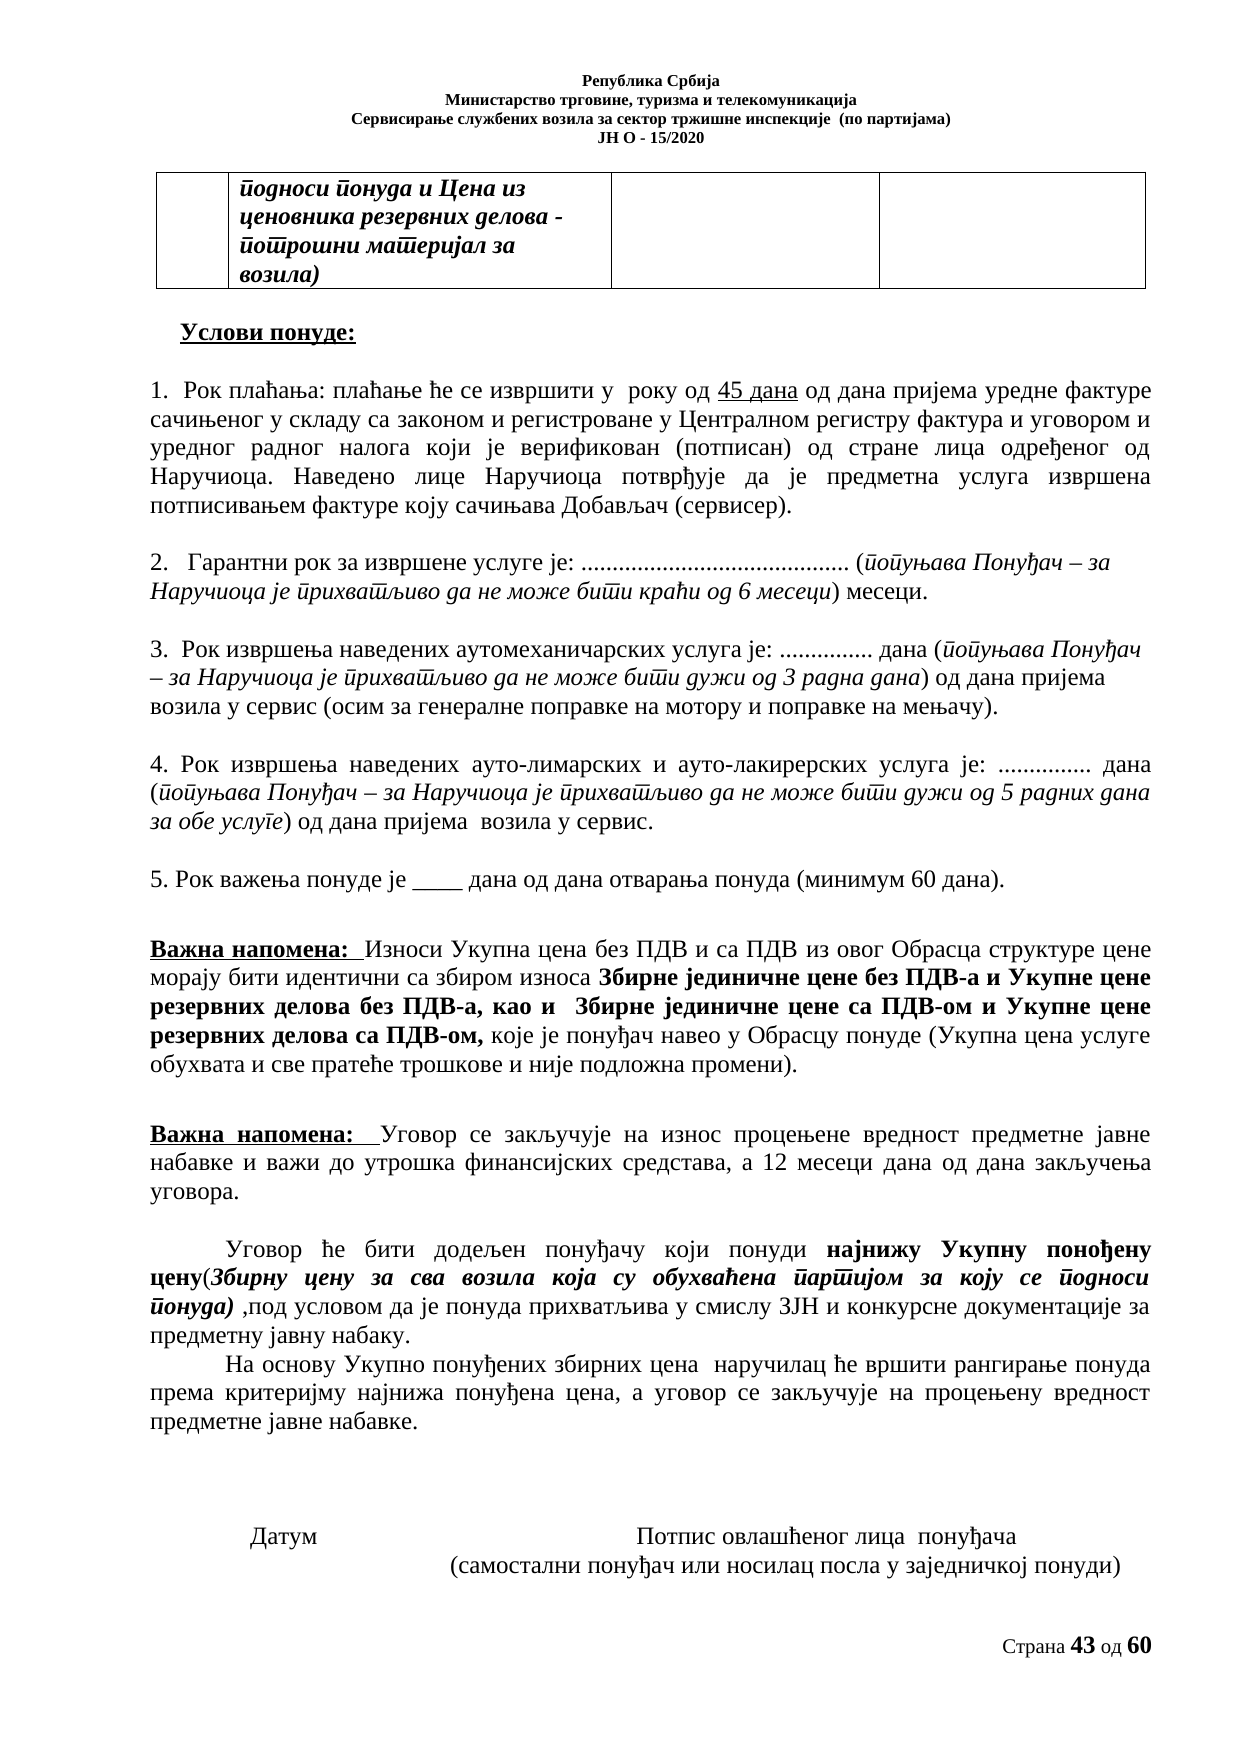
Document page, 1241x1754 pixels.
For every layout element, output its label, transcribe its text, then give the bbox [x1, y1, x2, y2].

text Уговор ће бити додељен понуђачу који понуди најнижу Укупну понођену цену(Збирну цену за сва возила која су обухваћена партијом за коју се подноси понуда) ,под условом да је понуда прихватљива у смислу ЗЈН и конкурсне документације за предметну јавну набаку. [150, 1234, 1152, 1349]
text Датум Потпис овлашћеног лица понуђача [150, 1521, 1152, 1550]
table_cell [880, 173, 1145, 288]
text 2. Гарантни рок за извршене услуге je: ........................................... (попуњава Понуђач – за Наручиоца је прихватљиво да не може бити краћи од 6 месеци) месеци. [150, 547, 1152, 605]
text На основу Укупно понуђених збирних цена наручилац ће вршити рангирање понуда према критеријму најнижа понуђена цена, а уговор се закључује на процењену вредност предметне јавне набавке. [150, 1349, 1152, 1435]
text Важна напомена: Износи Укупна цена без ПДВ и са ПДВ из овог Обрасца структуре цене морају бити идентични са збиром износа Збирне јединичне цене без ПДВ-а и Укупне цене резервних делова без ПДВ-а, као и Збирне јединичне цене са ПДВ-ом и Укупне цене резервних делова са ПДВ-ом, које је понуђач навео у Обрасцу понуде (Укупна цена услуге обухвата и све пратеће трошкове и није подложна промени). [150, 934, 1152, 1077]
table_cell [612, 173, 879, 288]
text 5. Рок важења понуде је ____ дана од дана отварања понуда (минимум 60 дана). [150, 864, 1152, 892]
text Важна напомена: Уговор се закључује на износ процењене вредност предметне јавне набавке и важи до утрошка финансијских средстава, а 12 месеци дана од дана закључења уговора. [150, 1119, 1152, 1205]
text 1. Рок плаћања: плаћање ће се извршити у року од 45 дана од дана пријема уредне фактуре сачињеног у складу са законом и регистроване у Централном регистру фактура и уговором и уредног радног налога који је верификован (потписан) од стране лица одређеног од Наручиоца. Наведено лице Наручиоца потврђује да је предметна услуга извршена потписивањем фактуре коју сачињава Добављач (сервисер). [150, 375, 1152, 519]
text Услови понуде: [75, 317, 1227, 346]
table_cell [229, 173, 611, 288]
text (самостални понуђач или носилац посла у заједничкој понуди) [150, 1550, 1152, 1579]
table_cell [157, 173, 228, 288]
text 4. Рок извршења наведених ауто-лимарских и ауто-лакирерских услуга је: ............... дана (попуњава Понуђач – за Наручиоца је прихватљиво да не може бити дужи од 5 радних дана за обе услуге) од дана пријема возила у сервис. [150, 749, 1152, 835]
text 3. Рок извршења наведених аутомеханичарских услуга је: ............... дана (попуњава Понуђач – за Наручиоца је прихватљиво да не може бити дужи од 3 радна дана) од дана пријема возила у сервис (осим за генералне поправке на мотору и поправке на мењачу). [150, 634, 1152, 720]
